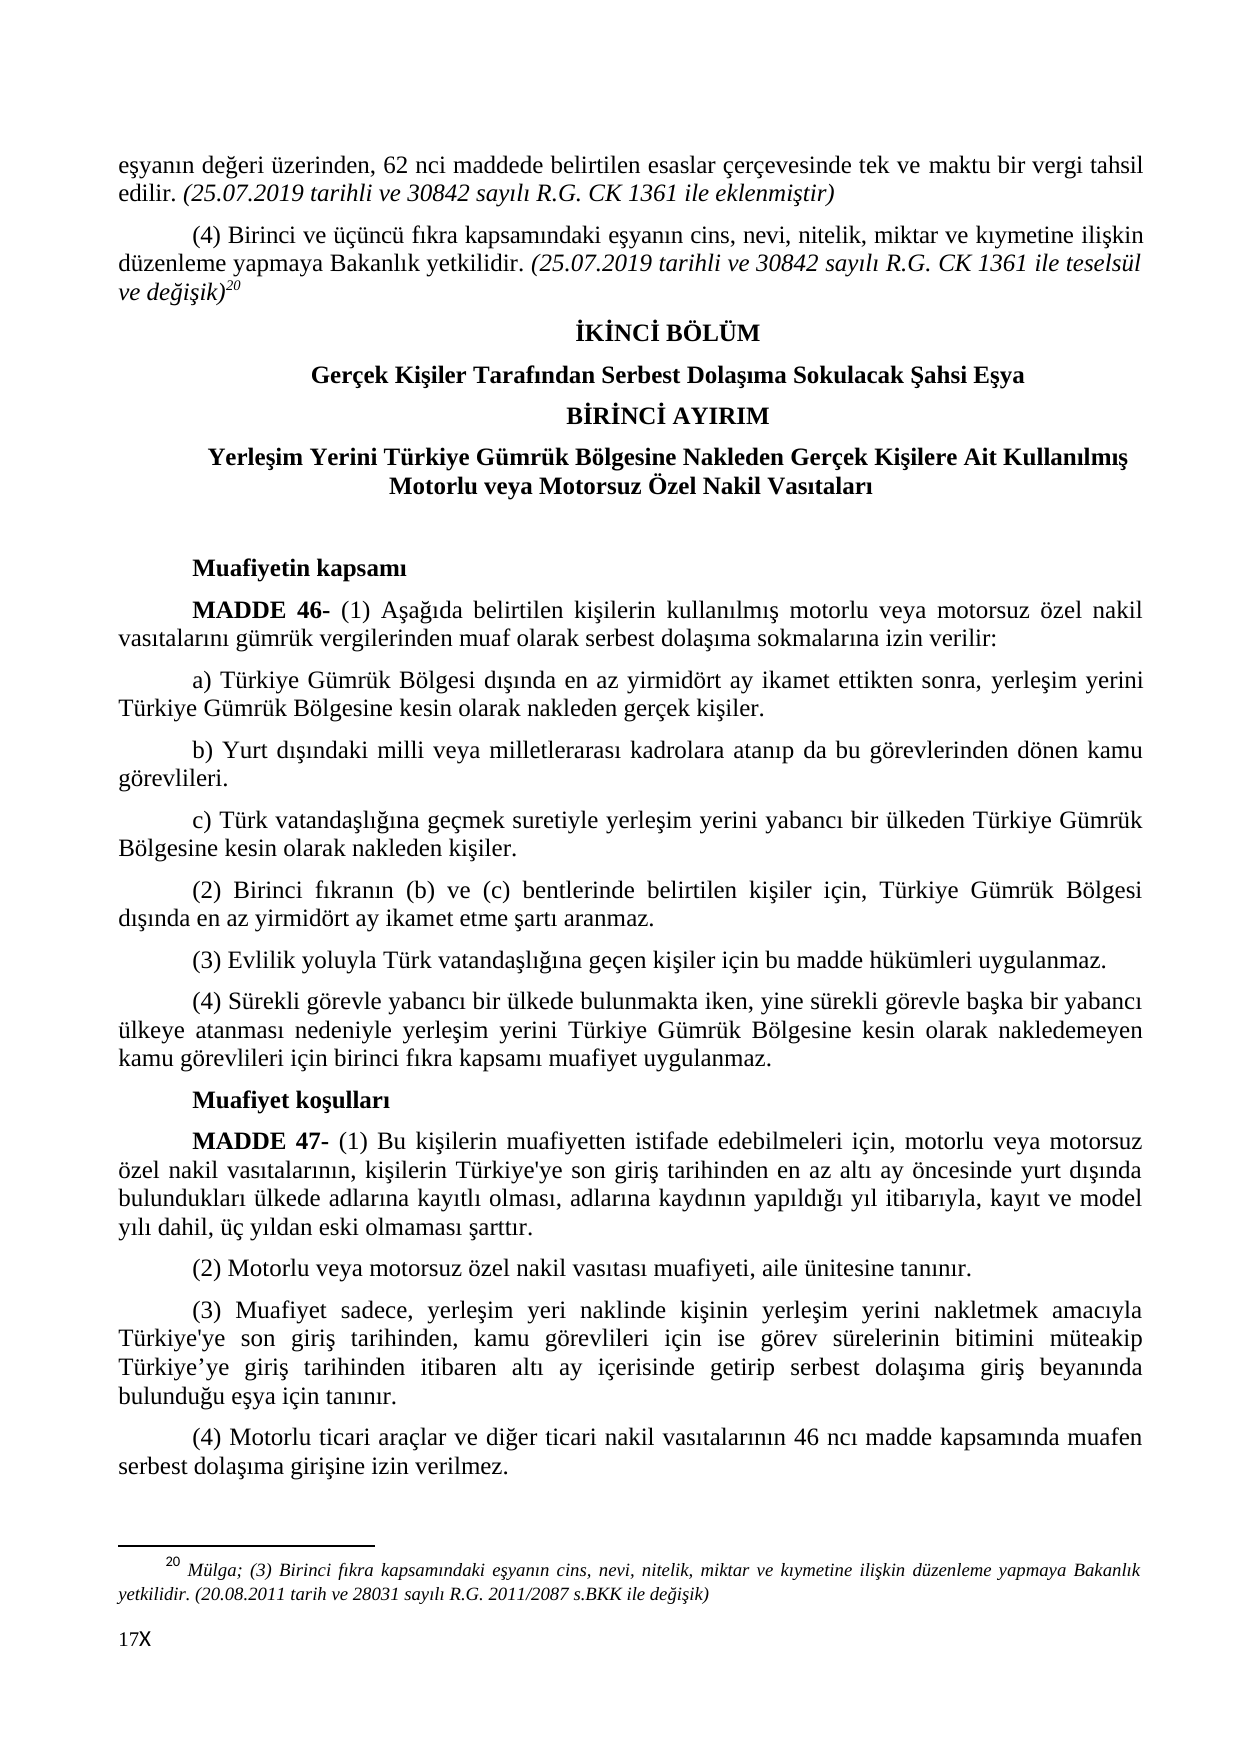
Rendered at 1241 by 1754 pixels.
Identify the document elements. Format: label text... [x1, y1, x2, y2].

text İKİNCİ BÖLÜM [118, 318, 1144, 347]
text (2) Birinci fıkranın (b) ve (c) bentlerinde belirtilen kişiler için, Türkiye Gümrük Bölgesi dışında en az yirmidört ay ikamet etme şartı aranmaz. [118, 875, 1144, 932]
text (3) Muafiyet sadece, yerleşim yeri naklinde kişinin yerleşim yerini nakletmek amacıyla Türkiye'ye son giriş tarihinden, kamu görevlileri için ise görev sürelerinin bitimini müteakip Türkiye’ye giriş tarihinden itibaren altı ay içerisinde getirip serbest dolaşıma giriş beyanında bulunduğu eşya için tanınır. [118, 1295, 1144, 1410]
text b) Yurt dışındaki milli veya milletlerarası kadrolara atanıp da bu görevlerinden dönen kamu görevlileri. [118, 735, 1144, 792]
text Gerçek Kişiler Tarafından Serbest Dolaşıma Sokulacak Şahsi Eşya [118, 360, 1144, 388]
text (2) Motorlu veya motorsuz özel nakil vasıtası muafiyeti, aile ünitesine tanınır. [118, 1253, 1144, 1282]
text Yerleşim Yerini Türkiye Gümrük Bölgesine Nakleden Gerçek Kişilere Ait Kullanılmış Motorlu veya Motorsuz Özel Nakil Vasıtaları [118, 442, 1144, 500]
text BİRİNCİ AYIRIM [118, 401, 1144, 430]
text a) Türkiye Gümrük Bölgesi dışında en az yirmidört ay ikamet ettikten sonra, yerleşim yerini Türkiye Gümrük Bölgesine kesin olarak nakleden gerçek kişiler. [118, 665, 1144, 722]
text Muafiyet koşulları [118, 1085, 1144, 1113]
text (3) Evlilik yoluyla Türk vatandaşlığına geçen kişiler için bu madde hükümleri uygulanmaz. [118, 945, 1144, 973]
text MADDE 46- (1) Aşağıda belirtilen kişilerin kullanılmış motorlu veya motorsuz özel nakil vasıtalarını gümrük vergilerinden muaf olarak serbest dolaşıma sokmalarına izin verilir: [118, 595, 1144, 652]
text (4) Sürekli görevle yabancı bir ülkede bulunmakta iken, yine sürekli görevle başka bir yabancı ülkeye atanması nedeniyle yerleşim yerini Türkiye Gümrük Bölgesine kesin olarak nakledemeyen kamu görevlileri için birinci fıkra kapsamı muafiyet uygulanmaz. [118, 986, 1144, 1072]
text MADDE 47- (1) Bu kişilerin muafiyetten istifade edebilmeleri için, motorlu veya motorsuz özel nakil vasıtalarının, kişilerin Türkiye'ye son giriş tarihinden en az altı ay öncesinde yurt dışında bulundukları ülkede adlarına kayıtlı olması, adlarına kaydının yapıldığı yıl itibarıyla, kayıt ve model yılı dahil, üç yıldan eski olmaması şarttır. [118, 1126, 1144, 1241]
text (4) Motorlu ticari araçlar ve diğer ticari nakil vasıtalarının 46 ncı madde kapsamında muafen serbest dolaşıma girişine izin verilmez. [118, 1422, 1144, 1480]
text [118, 150, 1144, 207]
text Muafiyetin kapsamı [118, 553, 1144, 582]
text c) Türk vatandaşlığına geçmek suretiyle yerleşim yerini yabancı bir ülkeden Türkiye Gümrük Bölgesine kesin olarak nakleden kişiler. [118, 805, 1144, 862]
text (4) Birinci ve üçüncü fıkra kapsamındaki eşyanın cins, nevi, nitelik, miktar ve kıymetine ilişkin düzenleme yapmaya Bakanlık yetkilidir. (25.07.2019 tarihli ve 30842 sayılı R.G. CK 1361 ile teselsül ve değişik) [118, 220, 1144, 306]
